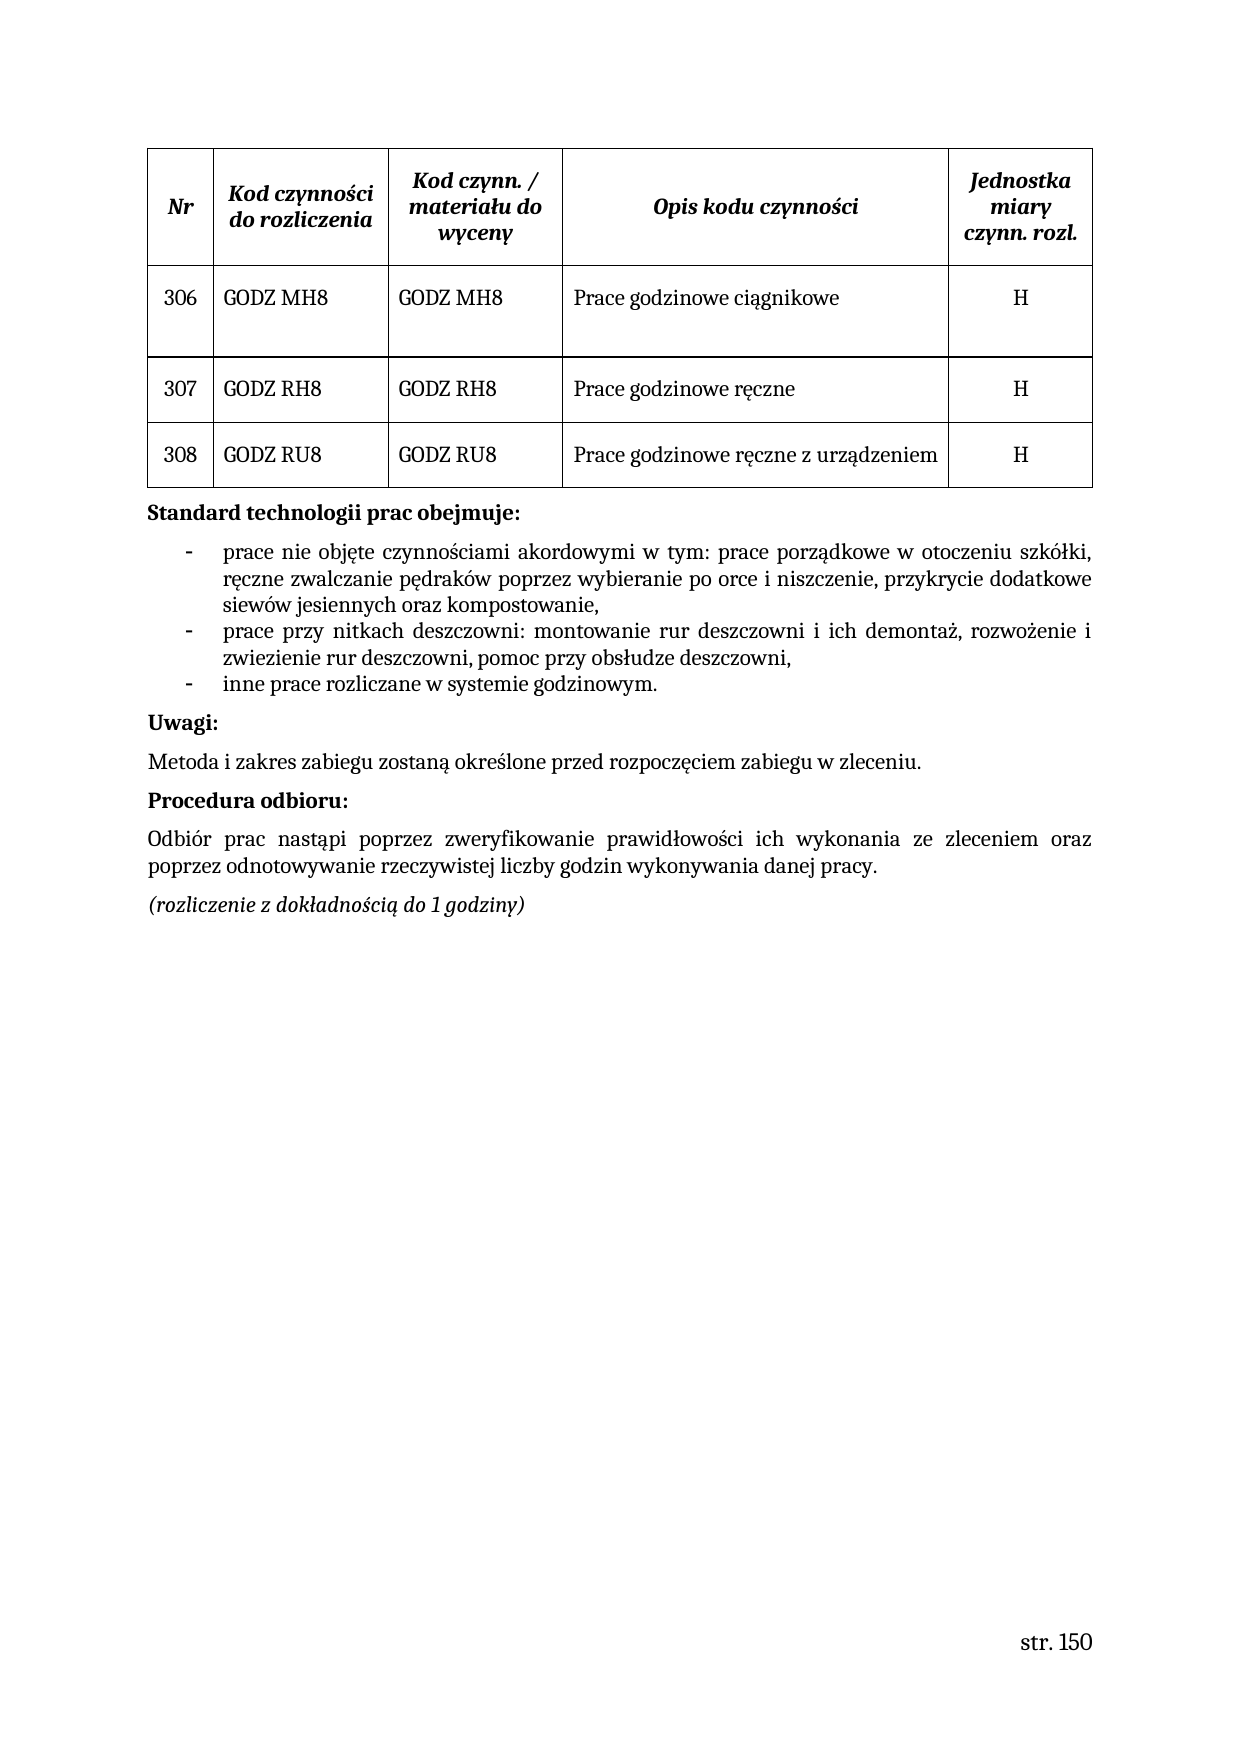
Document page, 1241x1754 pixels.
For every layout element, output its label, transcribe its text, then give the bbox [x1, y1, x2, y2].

list prace przy nitkach deszczowni: montowanie rur deszczowni i ich demontaż, rozwożenie i zwiezienie rur deszczowni, pomoc przy obsłudze deszczowni, [185, 618, 1093, 671]
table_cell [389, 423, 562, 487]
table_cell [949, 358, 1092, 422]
text Odbiór prac nastąpi poprzez zweryfikowanie prawidłowości ich wykonania ze zleceniem oraz poprzez odnotowywanie rzeczywistej liczby godzin wykonywania danej pracy. [148, 826, 1093, 879]
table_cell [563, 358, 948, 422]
text Uwagi: [148, 710, 1093, 736]
text Standard technologii prac obejmuje: [148, 500, 1093, 527]
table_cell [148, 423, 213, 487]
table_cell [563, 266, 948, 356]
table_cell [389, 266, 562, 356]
text Metoda i zakres zabiegu zostaną określone przed rozpoczęciem zabiegu w zleceniu. [148, 748, 1093, 775]
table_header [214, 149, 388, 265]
text Procedura odbioru: [148, 787, 1093, 814]
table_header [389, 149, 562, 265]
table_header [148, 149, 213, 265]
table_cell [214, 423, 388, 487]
list prace nie objęte czynnościami akordowymi w tym: prace porządkowe w otoczeniu szkółki, ręczne zwalczanie pędraków poprzez wybieranie po orce i niszczenie, przykrycie dodatkowe siewów jesiennych oraz kompostowanie, [185, 539, 1093, 618]
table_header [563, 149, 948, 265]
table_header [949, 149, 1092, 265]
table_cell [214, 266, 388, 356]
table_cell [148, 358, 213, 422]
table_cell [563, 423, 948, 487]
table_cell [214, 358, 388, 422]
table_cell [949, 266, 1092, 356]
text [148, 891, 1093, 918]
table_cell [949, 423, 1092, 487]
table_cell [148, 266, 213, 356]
list inne prace rozliczane w systemie godzinowym. [185, 671, 1093, 697]
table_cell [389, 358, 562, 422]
